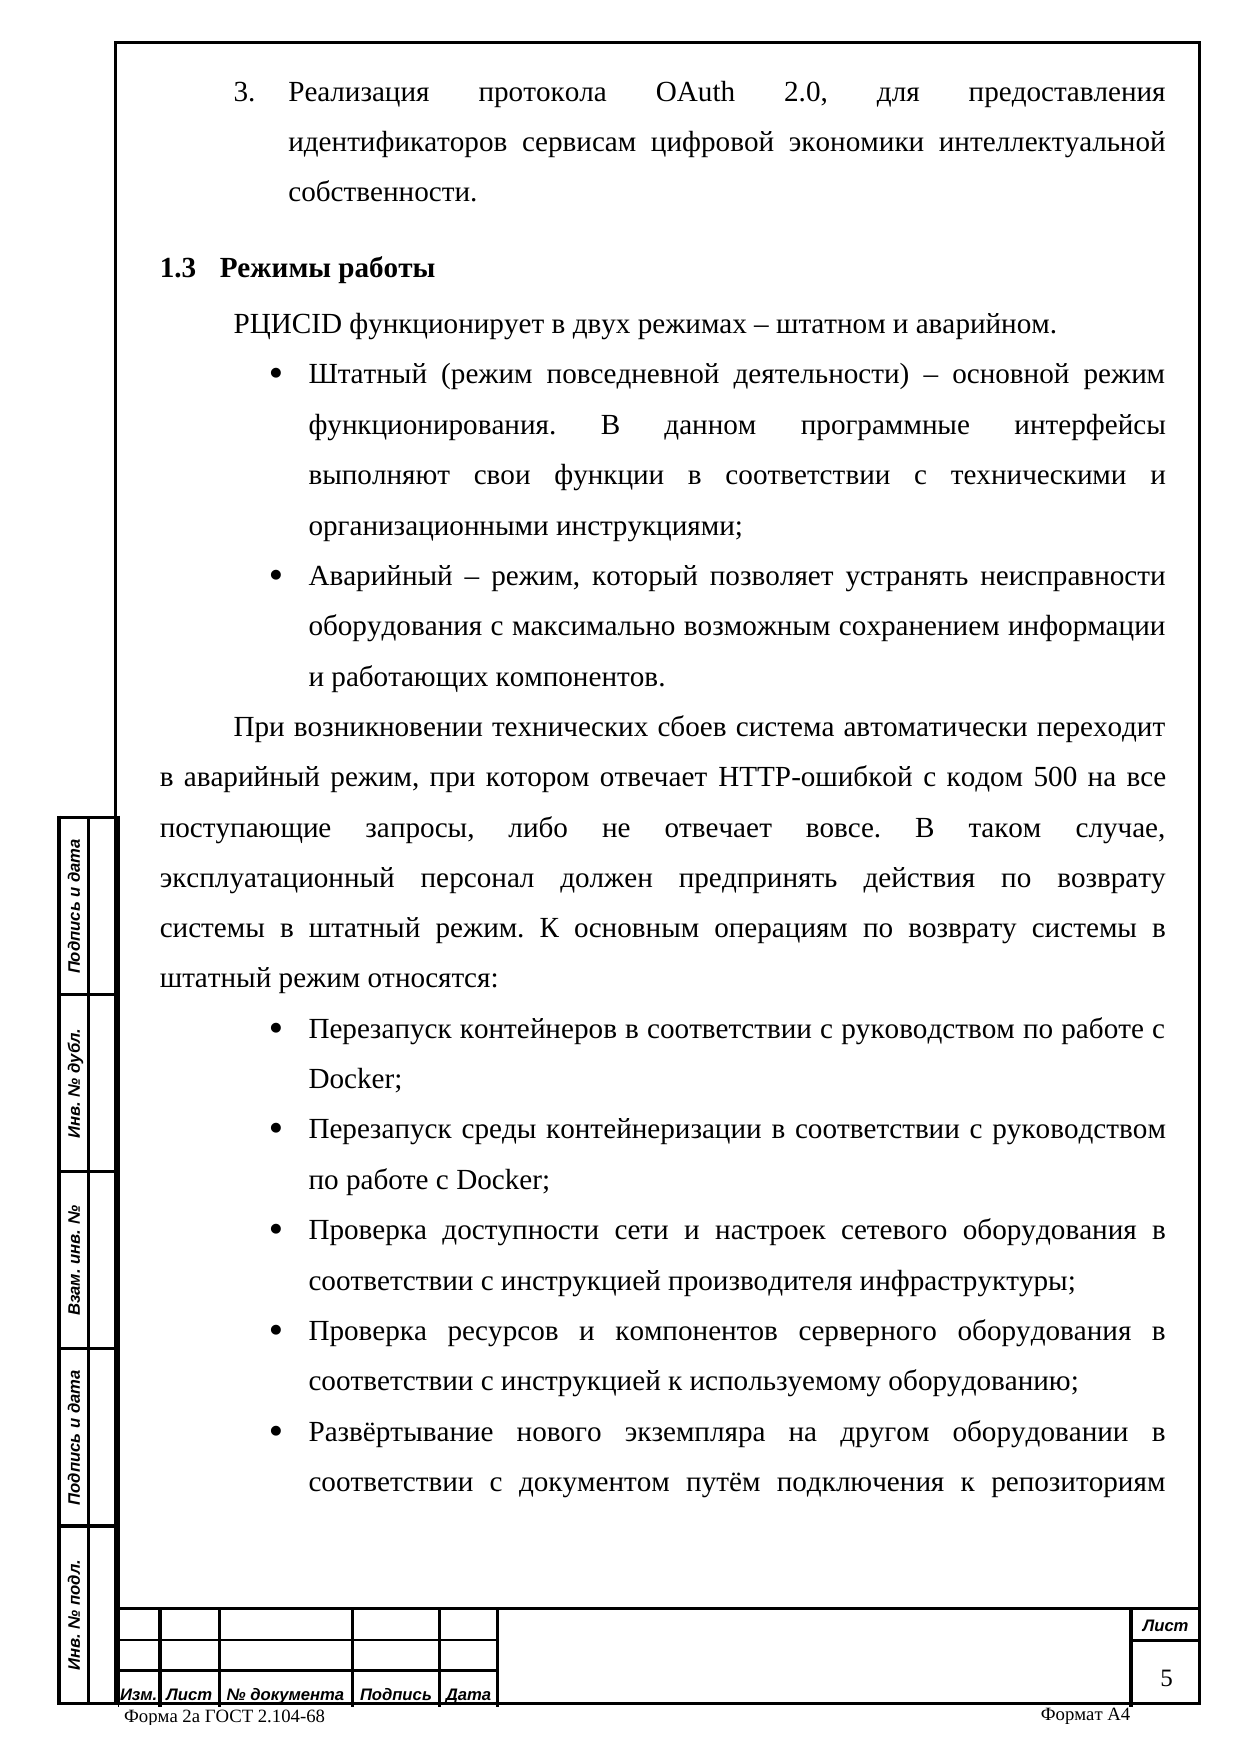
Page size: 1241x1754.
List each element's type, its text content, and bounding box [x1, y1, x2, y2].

text РЦИСID функционирует в двух режимах – штатном и аварийном. [159, 306, 1166, 340]
list Перезапуск среды контейнеризации в соответствии с руководством по работе с Docker; [271, 1112, 1166, 1196]
list Перезапуск контейнеров в соответствии с руководством по работе с Docker; [271, 1011, 1166, 1095]
list Проверка ресурсов и компонентов серверного оборудования в соответствии с инструкцией к используемому оборудованию; [271, 1313, 1166, 1397]
list Штатный (режим повседневной деятельности) – основной режим функционирования. В данном программные интерфейсы выполняют свои функции в соответствии с техническими и организационными инструкциями; [271, 357, 1166, 541]
list Аварийный – режим, который позволяет устранять неисправности оборудования с максимально возможным сохранением информации и работающих компонентов. [271, 558, 1166, 692]
subtitle Режимы работы [159, 250, 1166, 283]
list Реализация протокола OAuth 2.0, для предоставления идентификаторов сервисам цифровой экономики интеллектуальной собственности. [233, 74, 1166, 208]
list Проверка доступности сети и настроек сетевого оборудования в соответствии с инструкцией производителя инфраструктуры; [271, 1212, 1166, 1296]
text При возникновении технических сбоев система автоматически переходит в аварийный режим, при котором отвечает HTTP-ошибкой c кодом 500 на все поступающие запросы, либо не отвечает вовсе. В таком случае, эксплуатационный персонал должен предпринять действия по возврату системы в штатный режим. К основным операциям по возврату системы в штатный режим относятся: [159, 709, 1166, 994]
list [271, 1414, 1166, 1498]
